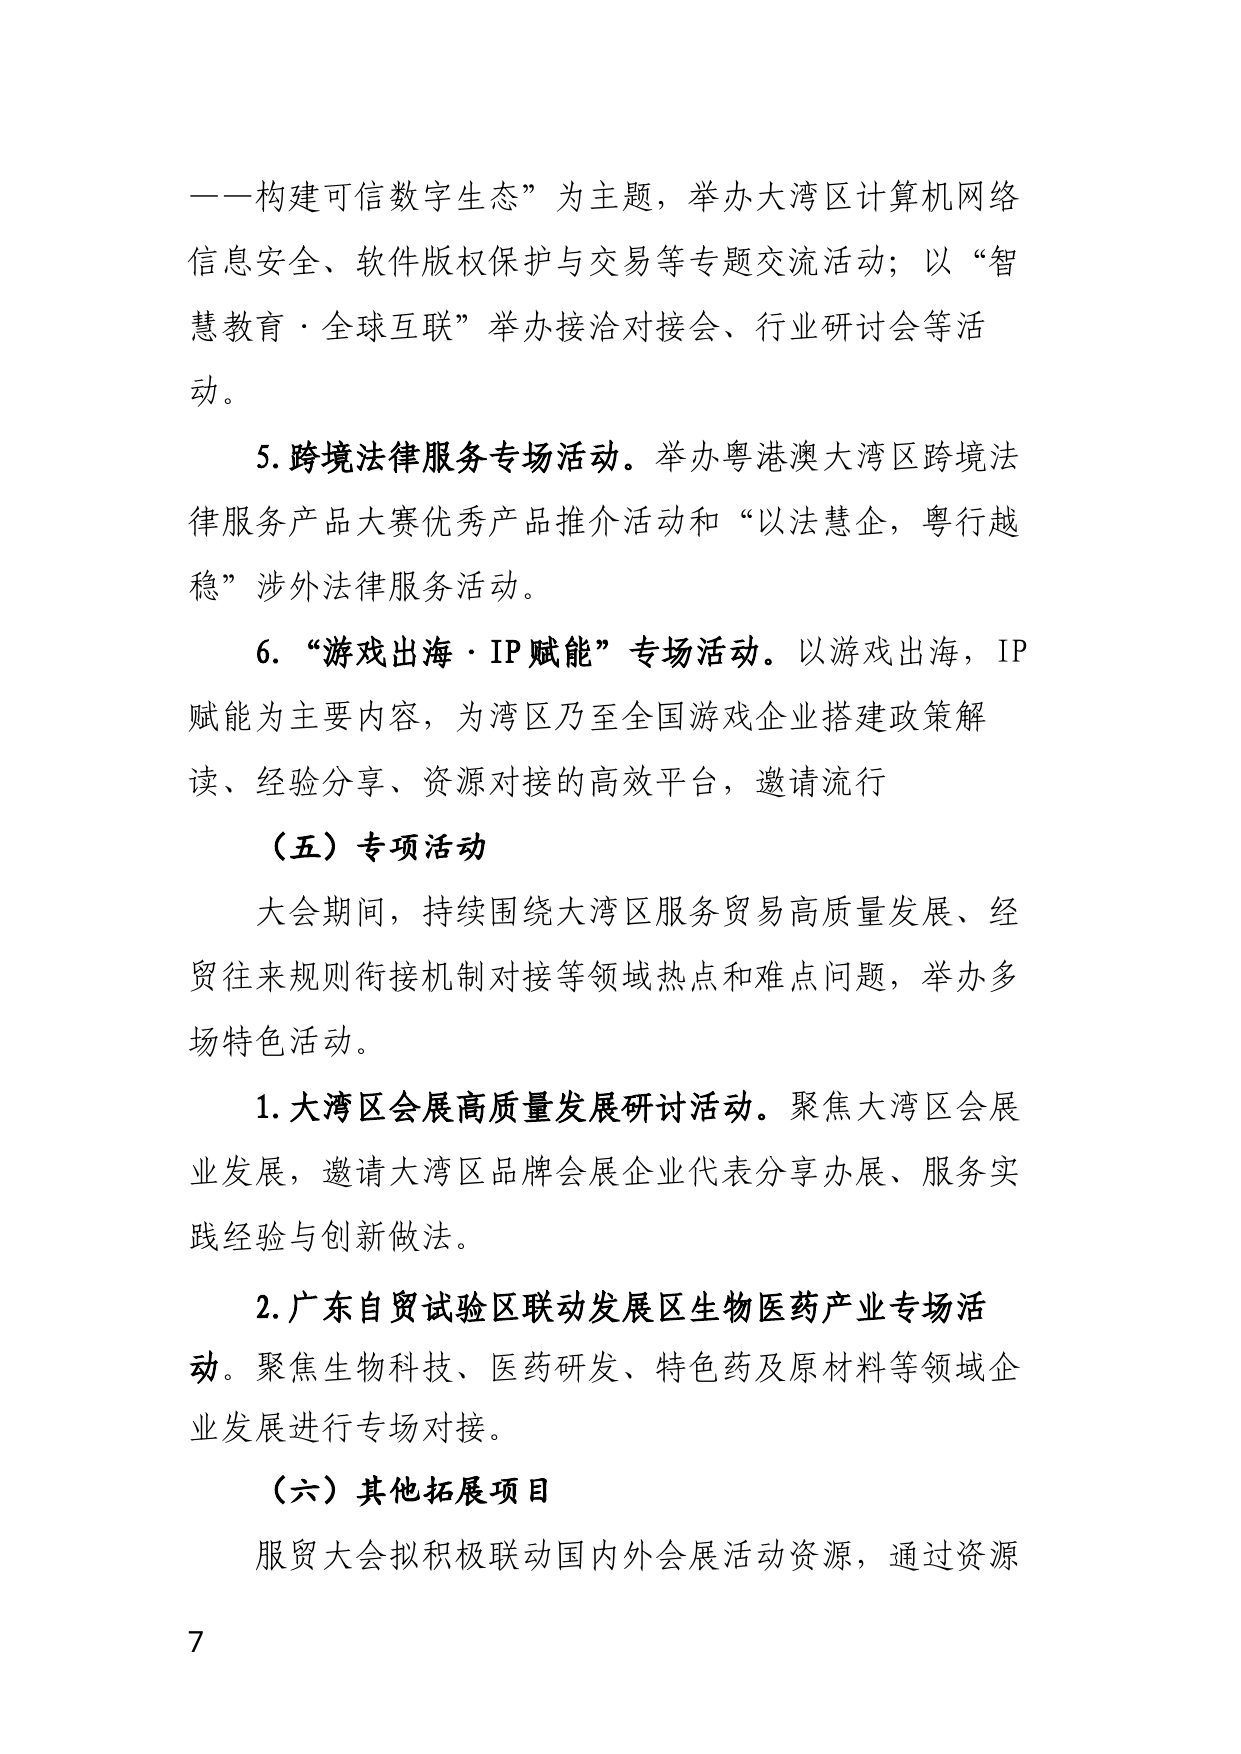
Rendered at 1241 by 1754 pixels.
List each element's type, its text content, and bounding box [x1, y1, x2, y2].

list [187, 162, 1053, 422]
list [187, 1520, 1053, 1585]
list 大会期间，持续围绕大湾区服务贸易高质量发展、经贸往来规则衔接机制对接等领域热点和难点问题，举办多场特色活动。 [187, 877, 1053, 1072]
list 1.大湾区会展高质量发展研讨活动。聚焦大湾区会展业发展，邀请大湾区品牌会展企业代表分享办展、服务实践经验与创新做法。 [187, 1072, 1053, 1267]
text 2.广东自贸试验区联动发展区生物医药产业专场活动。聚焦生物科技、医药研发、特色药及原材料等领域企业发展进行专场对接。 [187, 1271, 1053, 1452]
list （五）专项活动 [187, 812, 1053, 877]
list 6.“游戏出海·IP赋能”专场活动。以游戏出海，IP赋能为主要内容，为湾区乃至全国游戏企业搭建政策解读、经验分享、资源对接的高效平台，邀请流行 [187, 617, 1053, 812]
list 5.跨境法律服务专场活动。举办粤港澳大湾区跨境法律服务产品大赛优秀产品推介活动和“以法慧企，粤行越稳”涉外法律服务活动。 [187, 422, 1053, 617]
list （六）其他拓展项目 [187, 1455, 1053, 1520]
